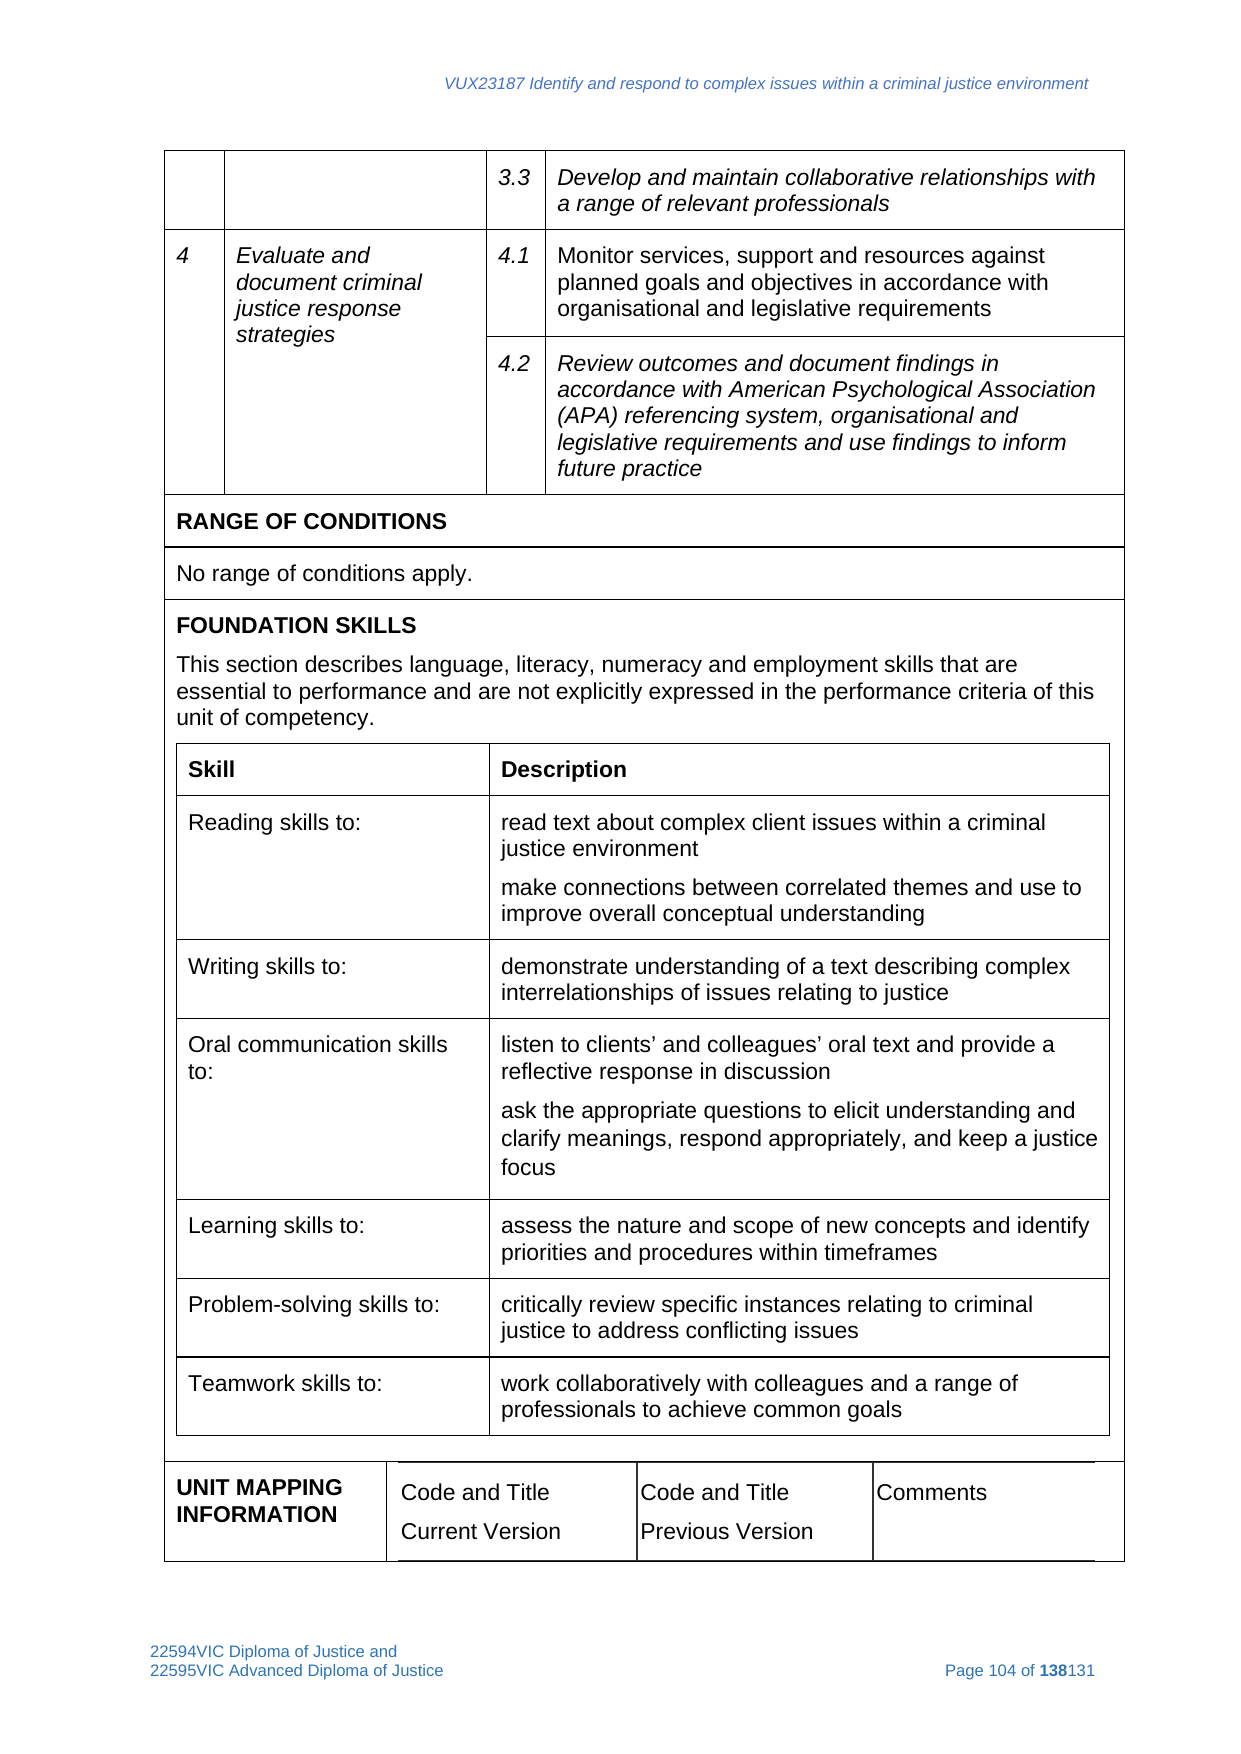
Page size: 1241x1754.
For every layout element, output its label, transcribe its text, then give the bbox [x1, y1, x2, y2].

table_cell Monitor services, support and resources against planned goals and objectives in accordance with organisational and legislative requirements [546, 230, 1124, 336]
table_cell 3.3 [487, 151, 545, 229]
table_cell [874, 1462, 1124, 1561]
table_cell RANGE OF CONDITIONS [165, 495, 1124, 546]
table_cell No range of conditions apply. [165, 548, 1124, 599]
table_cell Review outcomes and document findings in accordance with American Psychological Association (APA) referencing system, organisational and legislative requirements and use findings to inform future practice [546, 337, 1124, 494]
table_cell [387, 1462, 636, 1561]
table_cell [638, 1463, 872, 1560]
table_cell 4.1 [487, 230, 545, 336]
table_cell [165, 1462, 386, 1561]
table_cell 4 [165, 230, 224, 494]
table_cell FOUNDATION SKILLS This section describes language, literacy, numeracy and employment skills that are essential to performance and are not explicitly expressed in the performance criteria of this unit of competency. [165, 600, 1124, 1461]
table_cell 4.2 [487, 337, 545, 494]
table_cell Develop and maintain collaborative relationships with a range of relevant professionals [546, 151, 1124, 229]
table_cell Evaluate and document criminal justice response strategies [225, 230, 486, 494]
